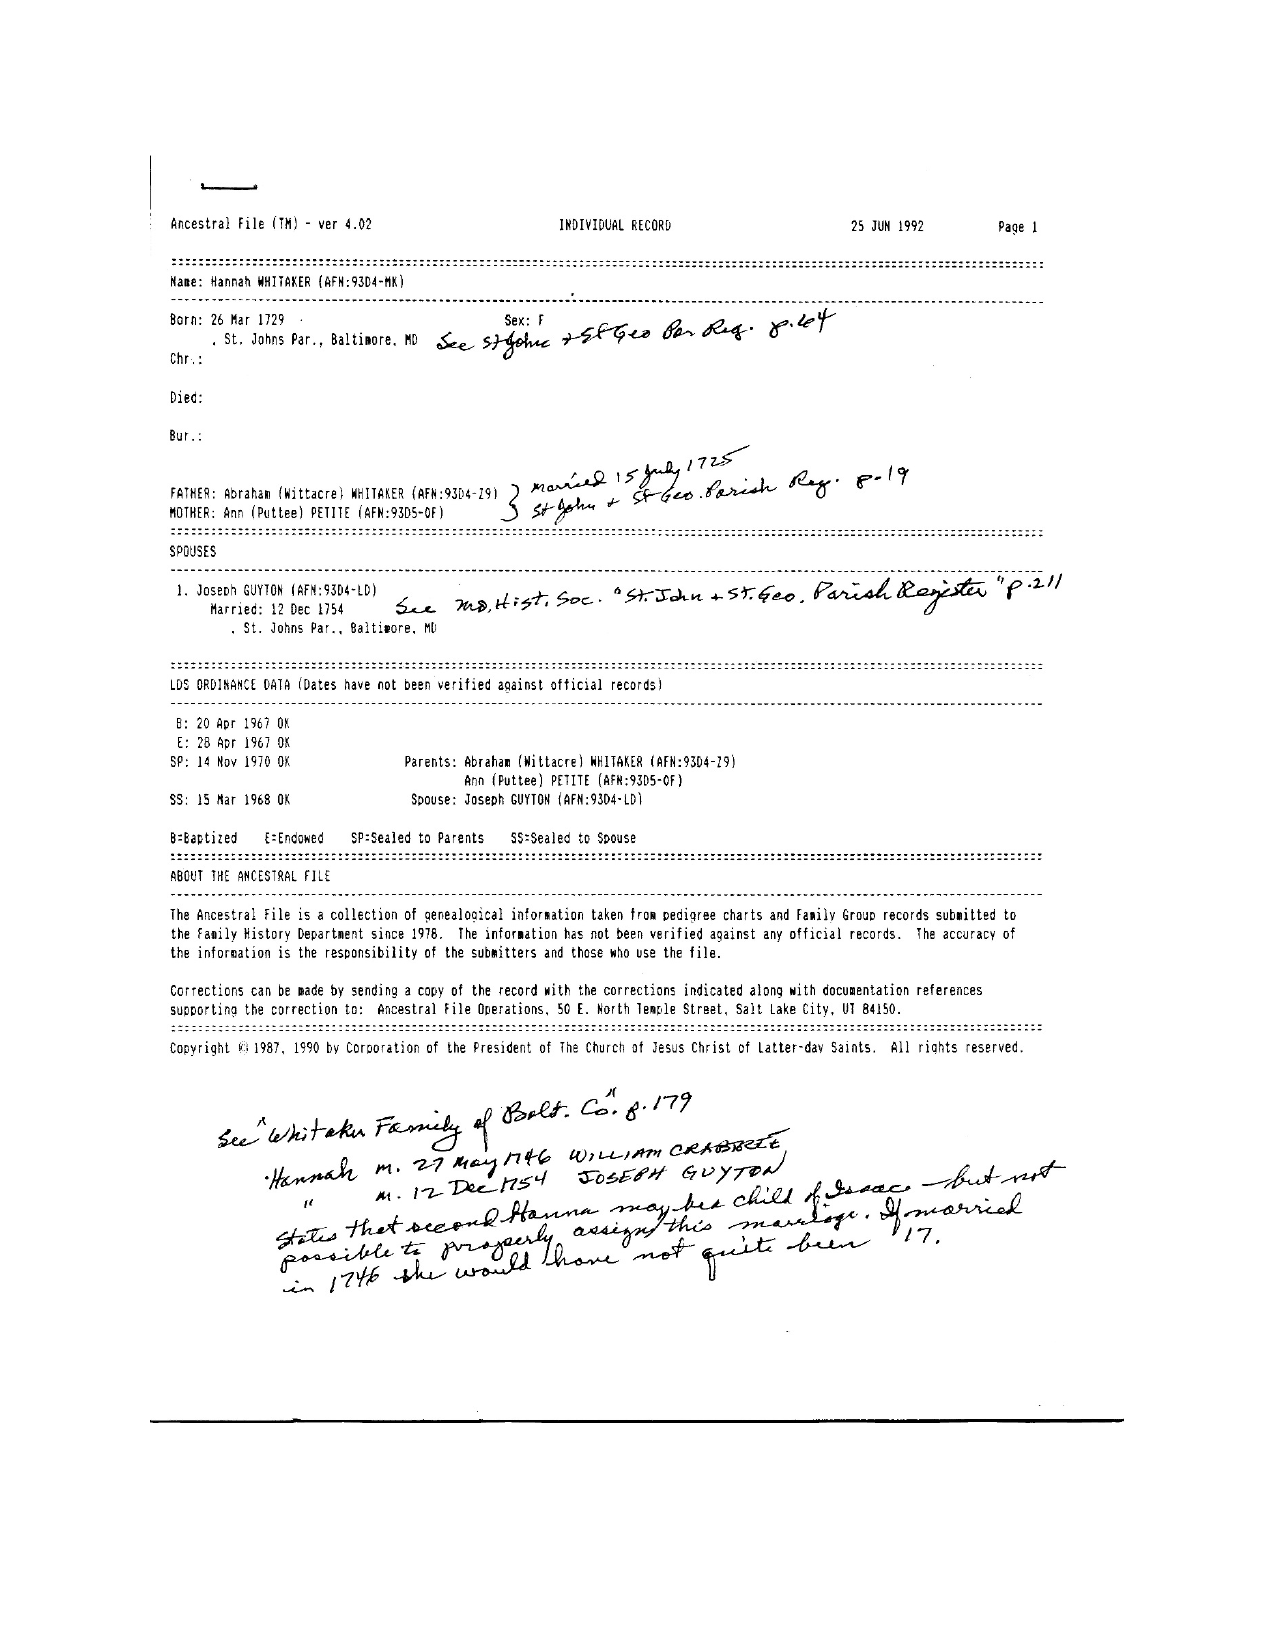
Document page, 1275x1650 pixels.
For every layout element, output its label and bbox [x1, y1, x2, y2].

picture [150, 150, 1124, 1423]
